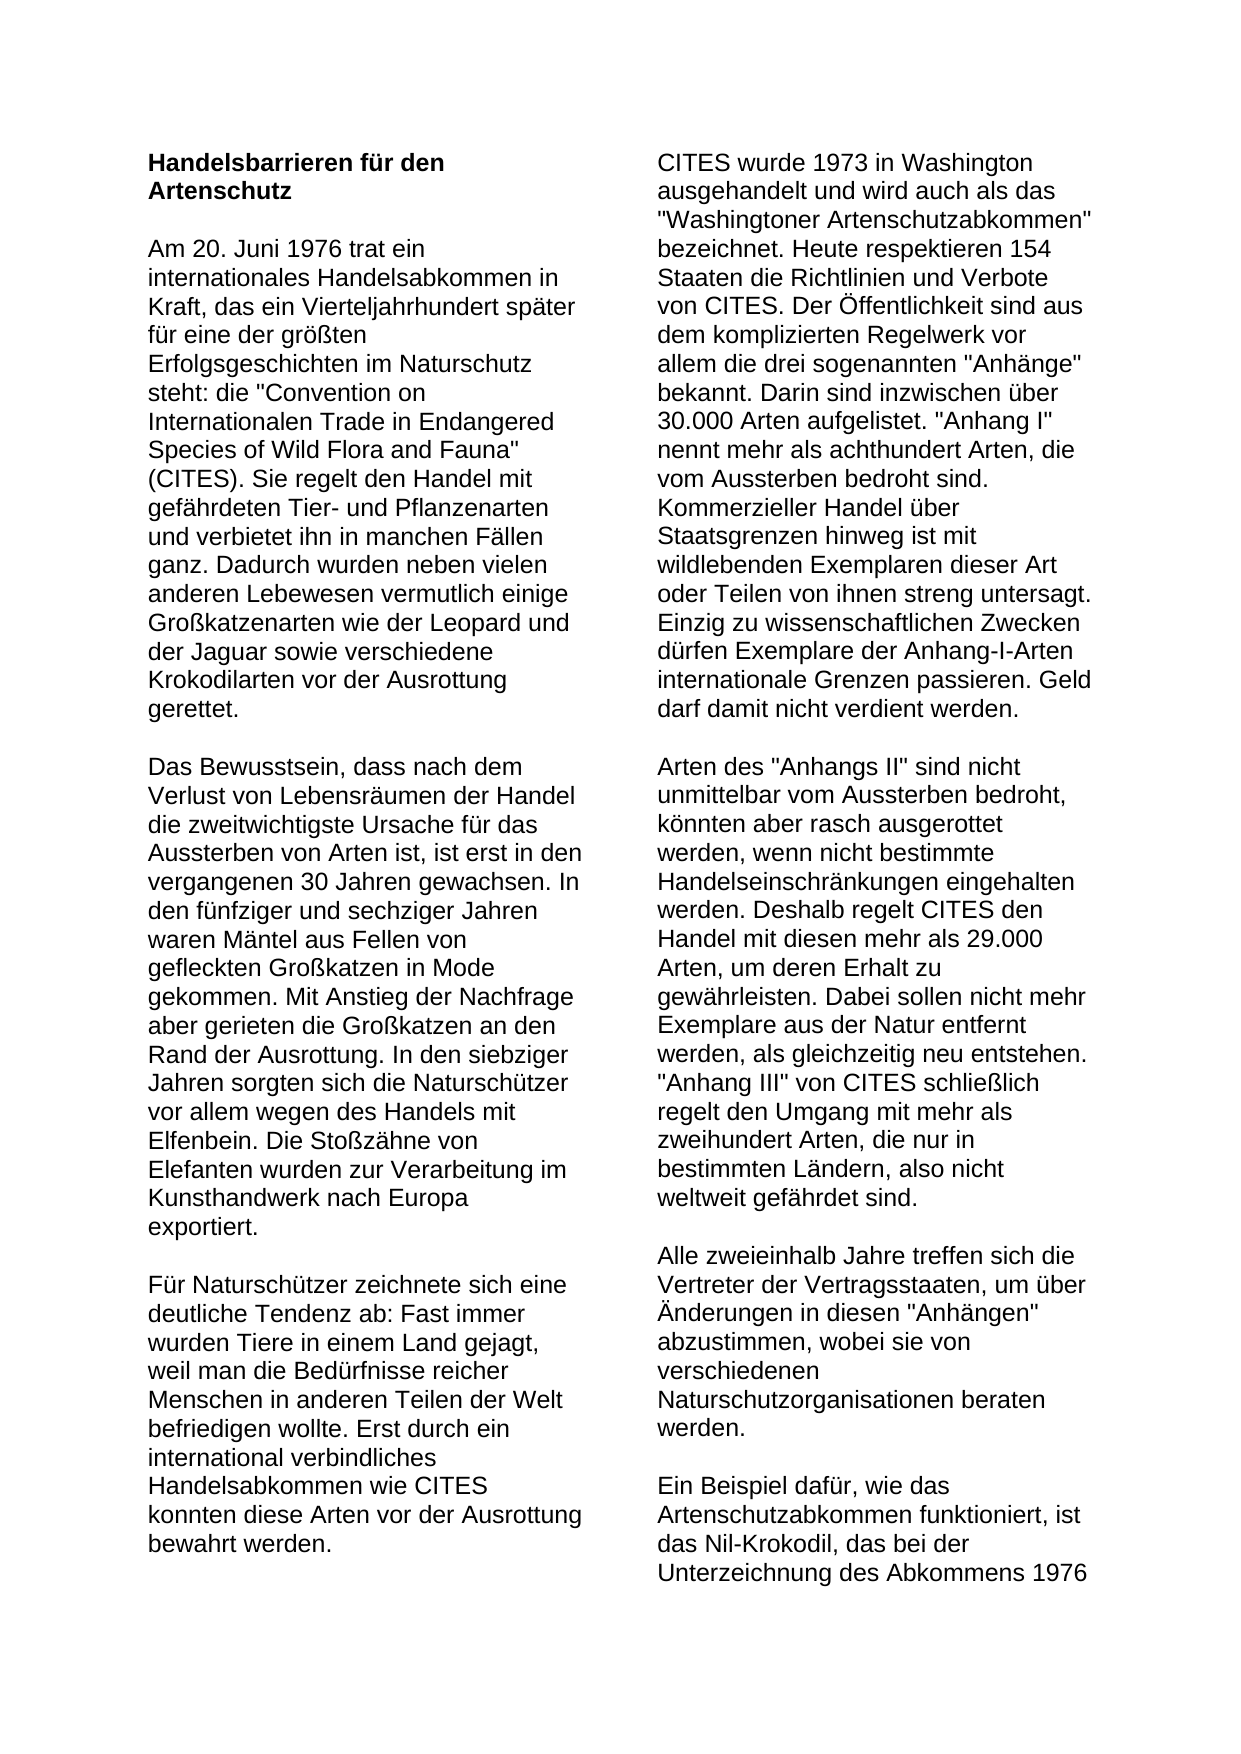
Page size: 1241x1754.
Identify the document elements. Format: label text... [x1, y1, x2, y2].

text Am 20. Juni 1976 trat ein internationales Handelsabkommen in Kraft, das ein Vierteljahrhundert später für eine der größten Erfolgsgeschichten im Naturschutz steht: die "Convention on Internationalen Trade in Endangered Species of Wild Flora and Fauna" (CITES). Sie regelt den Handel mit gefährdeten Tier- und Pflanzenarten und verbietet ihn in manchen Fällen ganz. Dadurch wurden neben vielen anderen Lebewesen vermutlich einige Großkatzenarten wie der Leopard und der Jaguar sowie verschiedene Krokodilarten vor der Ausrottung gerettet. [148, 234, 583, 723]
text CITES wurde 1973 in Washington ausgehandelt und wird auch als das "Washingtoner Artenschutzabkommen" bezeichnet. Heute respektieren 154 Staaten die Richtlinien und Verbote von CITES. Der Öffentlichkeit sind aus dem komplizierten Regelwerk vor allem die drei sogenannten "Anhänge" bekannt. Darin sind inzwischen über 30.000 Arten aufgelistet. "Anhang I" nennt mehr als achthundert Arten, die vom Aussterben bedroht sind. Kommerzieller Handel über Staatsgrenzen hinweg ist mit wildlebenden Exemplaren dieser Art oder Teilen von ihnen streng untersagt. Einzig zu wissenschaftlichen Zwecken dürfen Exemplare der Anhang-I-Arten internationale Grenzen passieren. Geld darf damit nicht verdient werden. [657, 148, 1093, 723]
text Alle zweieinhalb Jahre treffen sich die Vertreter der Vertragsstaaten, um über Änderungen in diesen "Anhängen" abzustimmen, wobei sie von verschiedenen Naturschutzorganisationen beraten werden. [657, 1241, 1093, 1442]
text Handelsbarrieren für den Artenschutz [148, 148, 583, 205]
text Für Naturschützer zeichnete sich eine deutliche Tendenz ab: Fast immer wurden Tiere in einem Land gejagt, weil man die Bedürfnisse reicher Menschen in anderen Teilen der Welt befriedigen wollte. Erst durch ein international verbindliches Handelsabkommen wie CITES konnten diese Arten vor der Ausrottung bewahrt werden. [148, 1270, 583, 1558]
text Das Bewusstsein, dass nach dem Verlust von Lebensräumen der Handel die zweitwichtigste Ursache für das Aussterben von Arten ist, ist erst in den vergangenen 30 Jahren gewachsen. In den fünfziger und sechziger Jahren waren Mäntel aus Fellen von gefleckten Großkatzen in Mode gekommen. Mit Anstieg der Nachfrage aber gerieten die Großkatzen an den Rand der Ausrottung. In den siebziger Jahren sorgten sich die Naturschützer vor allem wegen des Handels mit Elfenbein. Die Stoßzähne von Elefanten wurden zur Verarbeitung im Kunsthandwerk nach Europa exportiert. [148, 752, 583, 1241]
text Arten des "Anhangs II" sind nicht unmittelbar vom Aussterben bedroht, könnten aber rasch ausgerottet werden, wenn nicht bestimmte Handelseinschränkungen eingehalten werden. Deshalb regelt CITES den Handel mit diesen mehr als 29.000 Arten, um deren Erhalt zu gewährleisten. Dabei sollen nicht mehr Exemplare aus der Natur entfernt werden, als gleichzeitig neu entstehen. "Anhang III" von CITES schließlich regelt den Umgang mit mehr als zweihundert Arten, die nur in bestimmten Ländern, also nicht weltweit gefährdet sind. [657, 752, 1093, 1212]
